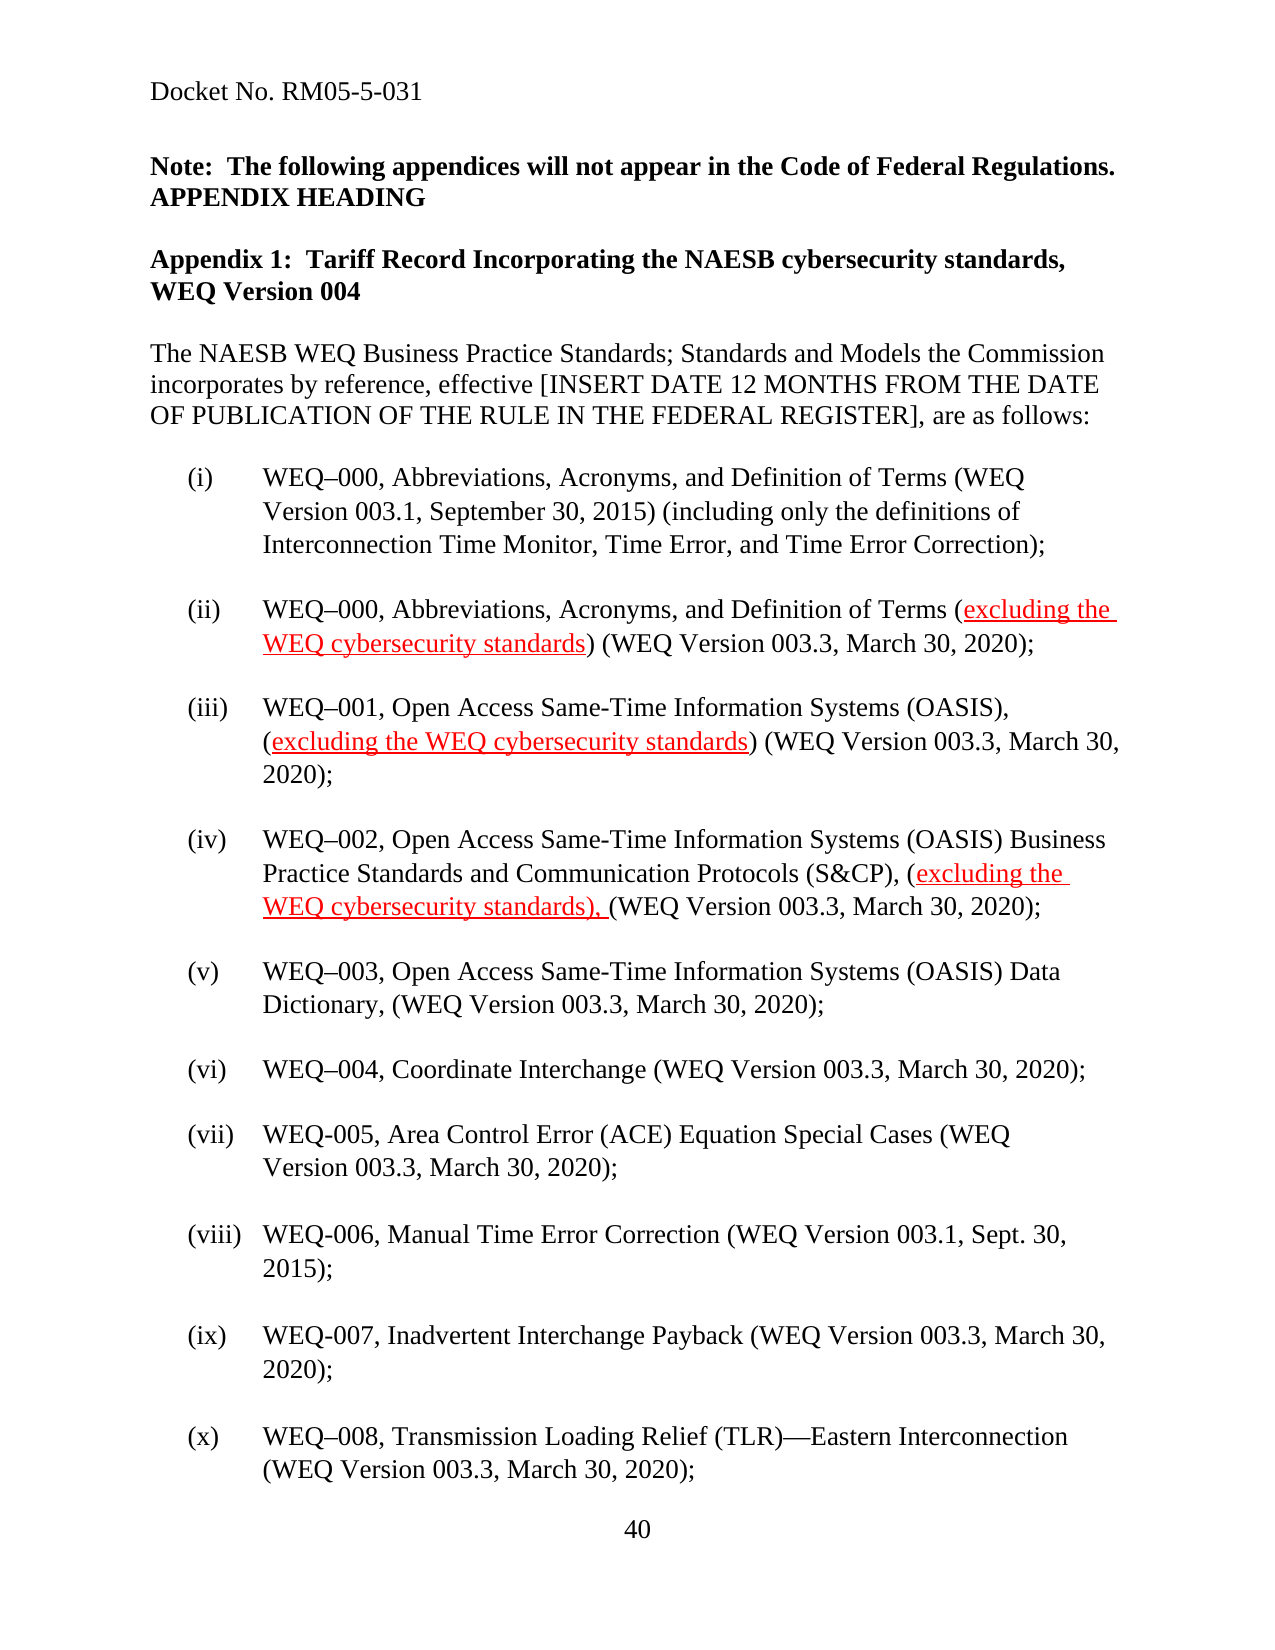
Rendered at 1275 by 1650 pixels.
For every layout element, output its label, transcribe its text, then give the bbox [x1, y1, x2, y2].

list WEQ–000, Abbreviations, Acronyms, and Definition of Terms (WEQ Version 003.1, September 30, 2015) (including only the definitions of Interconnection Time Monitor, Time Error, and Time Error Correction); [187, 461, 1125, 560]
text The NAESB WEQ Business Practice Standards; Standards and Models the Commission incorporates by reference, effective [INSERT DATE 12 MONTHS FROM THE DATE OF PUBLICATION OF THE RULE IN THE FEDERAL REGISTER], are as follows: [150, 337, 1125, 430]
list WEQ-006, Manual Time Error Correction (WEQ Version 003.1, Sept. 30, 2015); [187, 1218, 1125, 1283]
list WEQ–008, Transmission Loading Relief (TLR)—Eastern Interconnection (WEQ Version 003.3, March 30, 2020); [187, 1420, 1125, 1484]
list WEQ–000, Abbreviations, Acronyms, and Definition of Terms (excluding the WEQ cybersecurity standards) (WEQ Version 003.3, March 30, 2020); [187, 593, 1125, 658]
list WEQ-005, Area Control Error (ACE) Equation Special Cases (WEQ Version 003.3, March 30, 2020); [187, 1118, 1125, 1183]
list WEQ–002, Open Access Same-Time Information Systems (OASIS) Business Practice Standards and Communication Protocols (S&CP), (excluding the WEQ cybersecurity standards), (WEQ Version 003.3, March 30, 2020); [187, 823, 1125, 921]
list WEQ–004, Coordinate Interchange (WEQ Version 003.3, March 30, 2020); [187, 1053, 1125, 1084]
list WEQ–003, Open Access Same-Time Information Systems (OASIS) Data Dictionary, (WEQ Version 003.3, March 30, 2020); [187, 955, 1125, 1020]
text Appendix 1: Tariff Record Incorporating the NAESB cybersecurity standards, WEQ Version 004 [150, 243, 1125, 306]
list WEQ–001, Open Access Same-Time Information Systems (OASIS), (excluding the WEQ cybersecurity standards) (WEQ Version 003.3, March 30, 2020); [187, 691, 1125, 790]
list WEQ-007, Inadvertent Interchange Payback (WEQ Version 003.3, March 30, 2020); [187, 1319, 1125, 1384]
text Note: The following appendices will not appear in the Code of Federal Regulations. APPENDIX HEADING [150, 150, 1125, 212]
